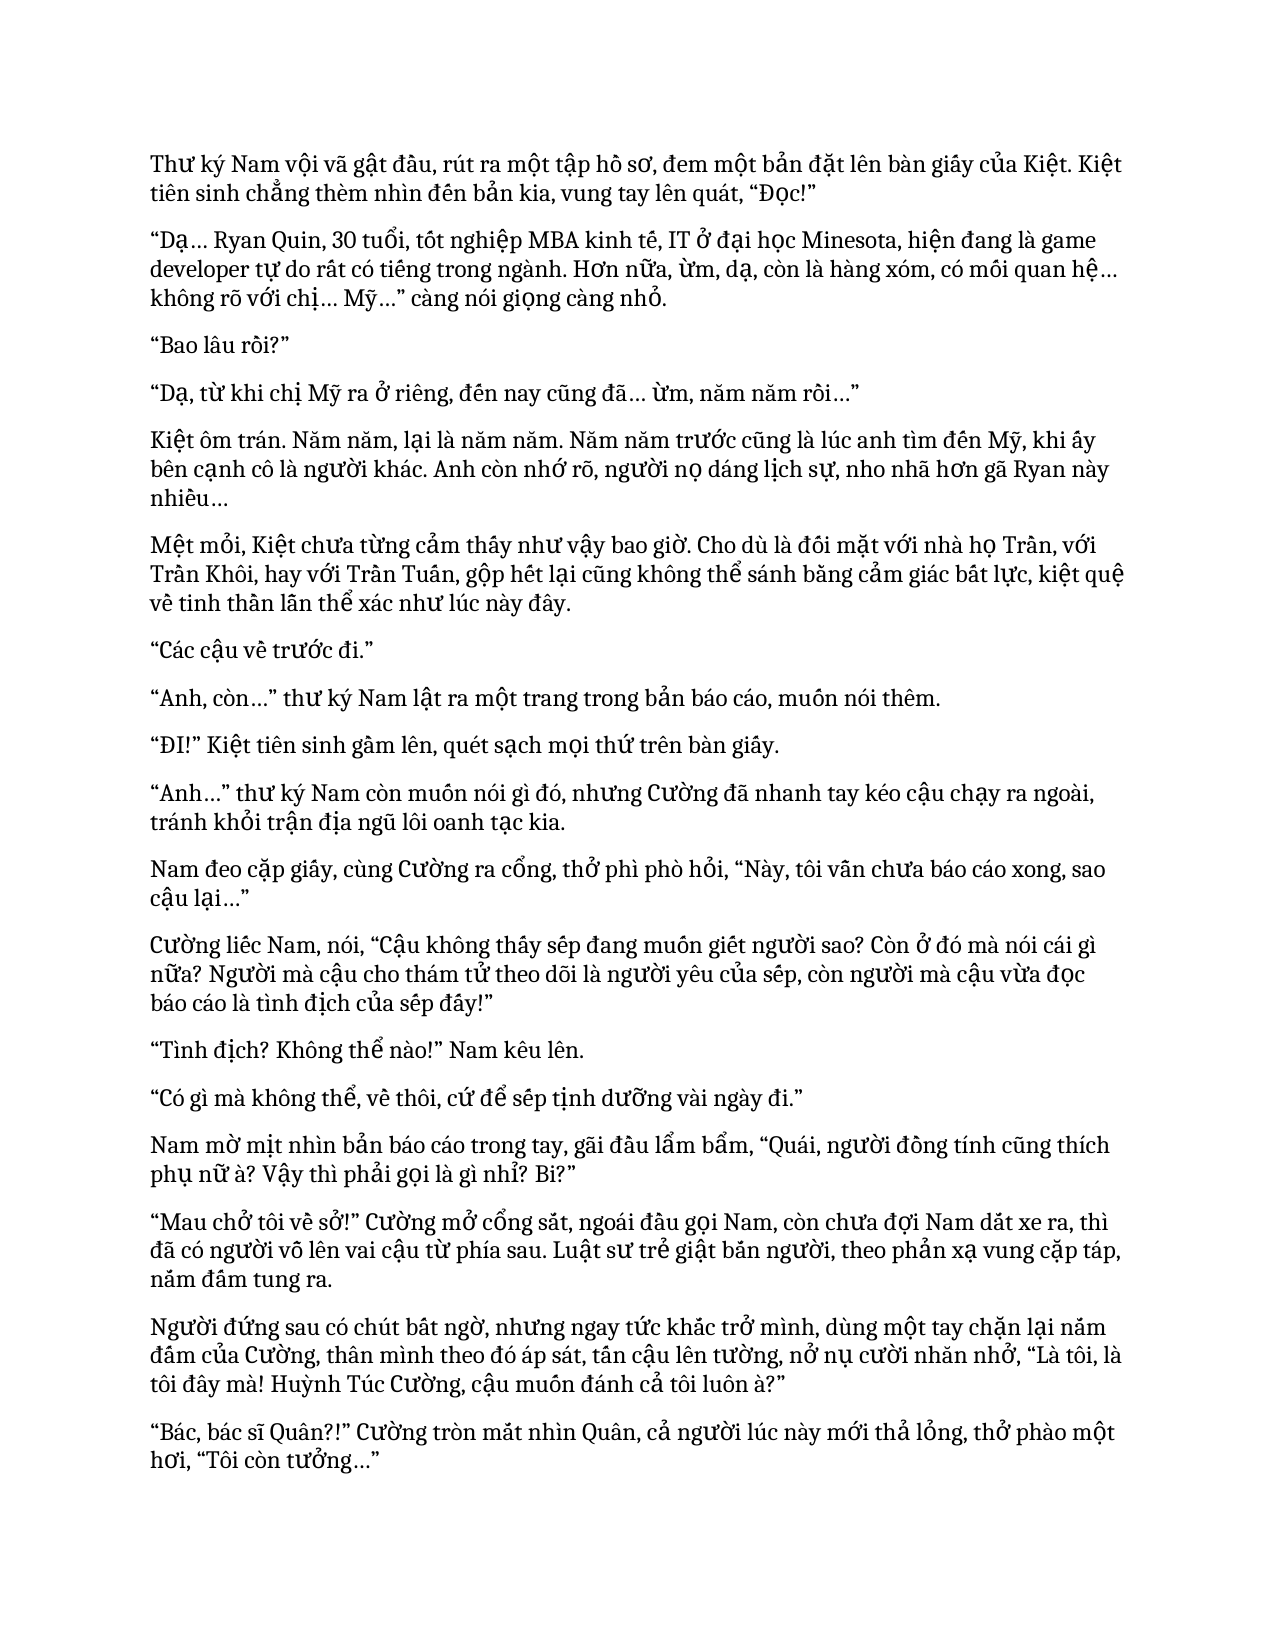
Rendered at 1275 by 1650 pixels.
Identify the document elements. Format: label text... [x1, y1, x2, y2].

text Nam mờ mịt nhìn bản báo cáo trong tay, gãi đầu lẩm bẩm, “Quái, người đồng tính cũng thích phụ nữ à? Vậy thì phải gọi là gì nhỉ? Bi?” [150, 1131, 1125, 1189]
text Thư ký Nam vội vã gật đầu, rút ra một tập hồ sơ, đem một bản đặt lên bàn giấy của Kiệt. Kiệt tiên sinh chẳng thèm nhìn đến bản kia, vung tay lên quát, “Đọc!” [150, 150, 1125, 207]
text Kiệt ôm trán. Năm năm, lại là năm năm. Năm năm trước cũng là lúc anh tìm đến Mỹ, khi ấy bên cạnh cô là người khác. Anh còn nhớ rõ, người nọ dáng lịch sự, nho nhã hơn gã Ryan này nhiều… [150, 426, 1125, 512]
text Cường liếc Nam, nói, “Cậu không thấy sếp đang muốn giết người sao? Còn ở đó mà nói cái gì nữa? Người mà cậu cho thám tử theo dõi là người yêu của sếp, còn người mà cậu vừa đọc báo cáo là tình địch của sếp đấy!” [150, 931, 1125, 1017]
text “ĐI!” Kiệt tiên sinh gầm lên, quét sạch mọi thứ trên bàn giấy. [150, 731, 1125, 760]
text Người đứng sau có chút bất ngờ, nhưng ngay tức khắc trở mình, dùng một tay chặn lại nắm đấm của Cường, thân mình theo đó áp sát, tấn cậu lên tường, nở nụ cười nhăn nhở, “Là tôi, là tôi đây mà! Huỳnh Túc Cường, cậu muốn đánh cả tôi luôn à?” [150, 1312, 1125, 1399]
text “Bao lâu rồi?” [150, 331, 1125, 360]
text Nam đeo cặp giấy, cùng Cường ra cổng, thở phì phò hỏi, “Này, tôi vẫn chưa báo cáo xong, sao cậu lại…” [150, 855, 1125, 912]
text “Anh, còn…” thư ký Nam lật ra một trang trong bản báo cáo, muốn nói thêm. [150, 684, 1125, 712]
text “Mau chở tôi về sở!” Cường mở cổng sắt, ngoái đầu gọi Nam, còn chưa đợi Nam dắt xe ra, thì đã có người vỗ lên vai cậu từ phía sau. Luật sư trẻ giật bắn người, theo phản xạ vung cặp táp, nắm đấm tung ra. [150, 1207, 1125, 1294]
text “Dạ, từ khi chị Mỹ ra ở riêng, đến nay cũng đã… ừm, năm năm rồi…” [150, 379, 1125, 407]
text “Tình địch? Không thể nào!” Nam kêu lên. [150, 1036, 1125, 1065]
text “Bác, bác sĩ Quân?!” Cường tròn mắt nhìn Quân, cả người lúc này mới thả lỏng, thở phào một hơi, “Tôi còn tưởng…” [150, 1417, 1125, 1475]
text “Dạ… Ryan Quin, 30 tuổi, tốt nghiệp MBA kinh tế, IT ở đại học Minesota, hiện đang là game developer tự do rất có tiếng trong ngành. Hơn nữa, ừm, dạ, còn là hàng xóm, có mối quan hệ… không rõ với chị… Mỹ…” càng nói giọng càng nhỏ. [150, 226, 1125, 312]
text “Anh…” thư ký Nam còn muốn nói gì đó, nhưng Cường đã nhanh tay kéo cậu chạy ra ngoài, tránh khỏi trận địa ngũ lôi oanh tạc kia. [150, 779, 1125, 836]
text Mệt mỏi, Kiệt chưa từng cảm thấy như vậy bao giờ. Cho dù là đối mặt với nhà họ Trần, với Trần Khôi, hay với Trần Tuấn, gộp hết lại cũng không thể sánh bằng cảm giác bất lực, kiệt quệ về tinh thần lẫn thể xác như lúc này đây. [150, 531, 1125, 617]
text “Các cậu về trước đi.” [150, 636, 1125, 665]
text “Có gì mà không thể, về thôi, cứ để sếp tịnh dưỡng vài ngày đi.” [150, 1084, 1125, 1112]
